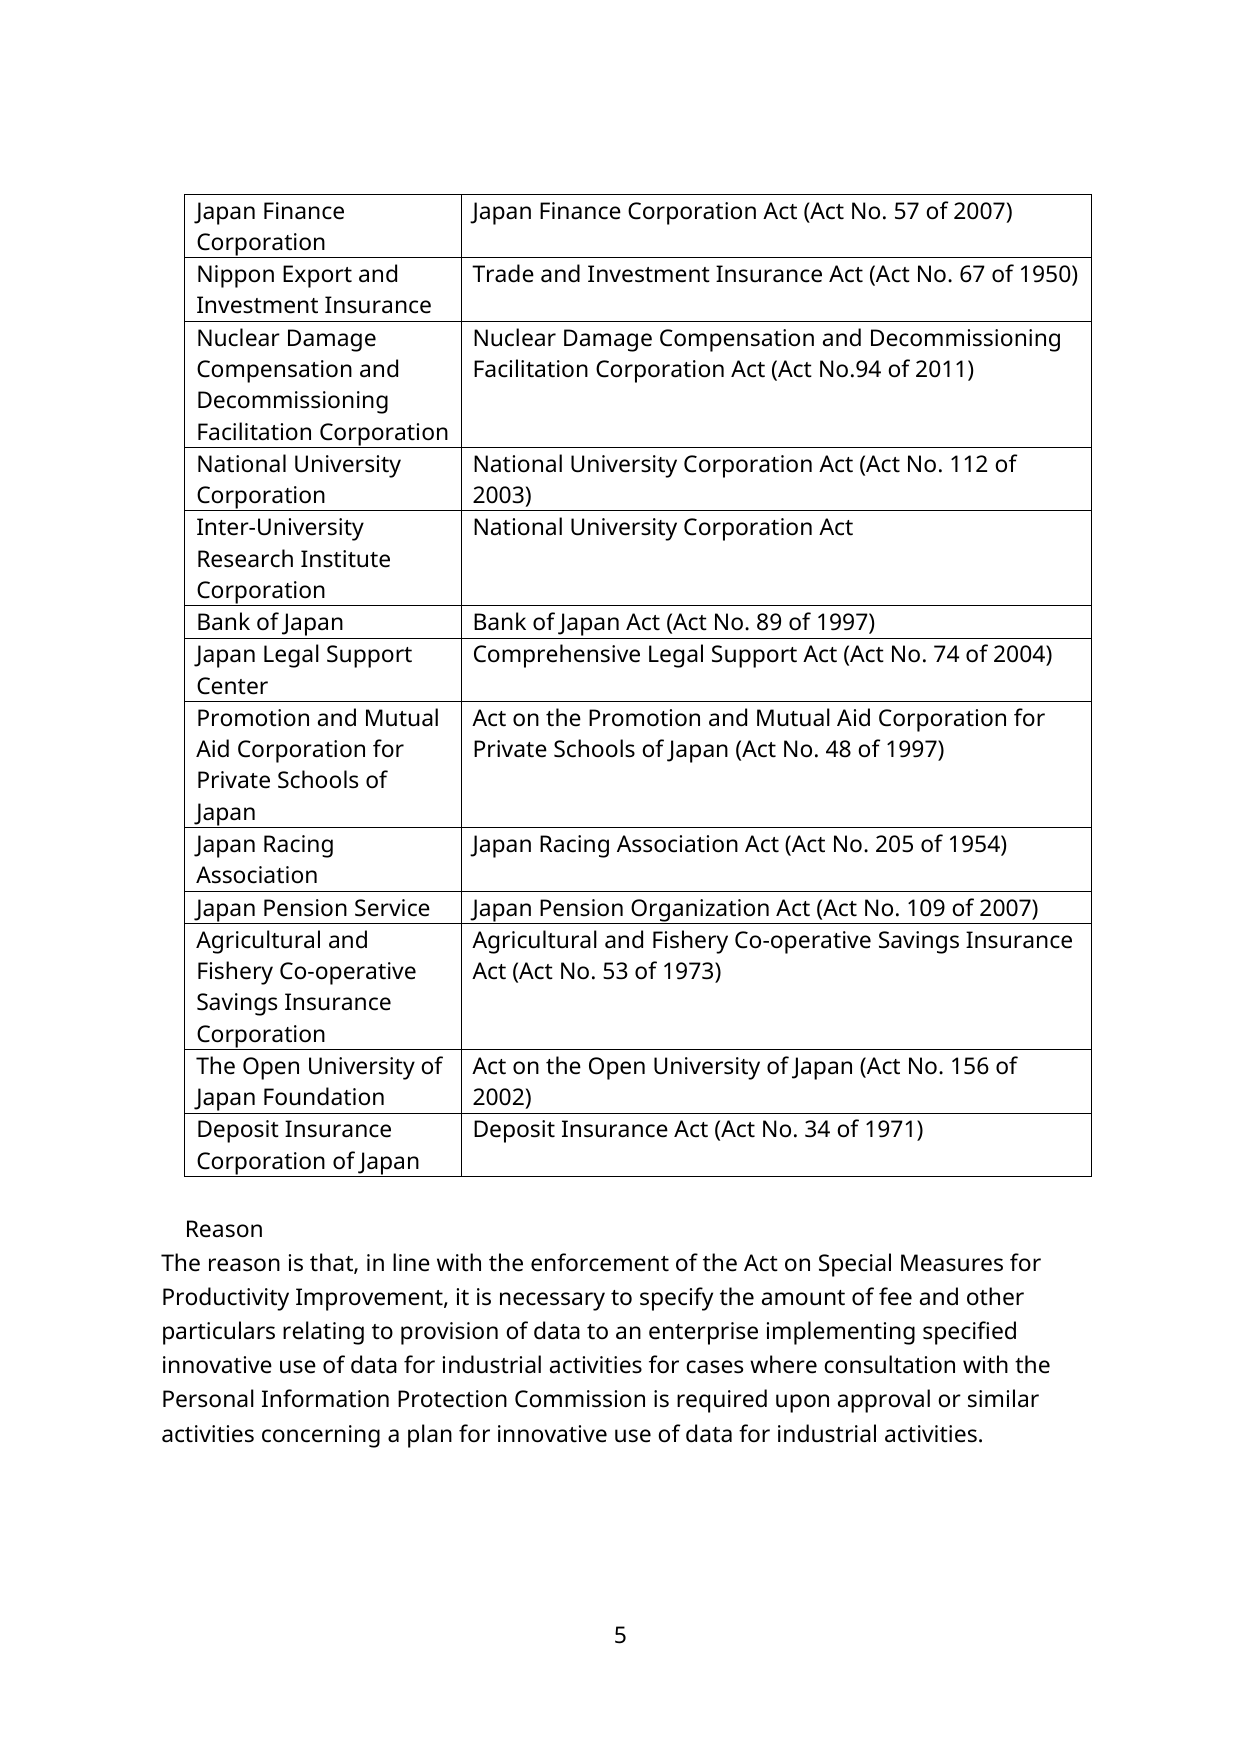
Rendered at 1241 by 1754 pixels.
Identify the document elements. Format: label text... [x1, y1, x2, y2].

table_cell Comprehensive Legal Support Act (Act No. 74 of 2004) [462, 639, 1091, 701]
table_cell Japan Finance Corporation [185, 195, 461, 257]
table_cell Deposit Insurance Act (Act No. 34 of 1971) [462, 1114, 1091, 1176]
table_cell Act on the Promotion and Mutual Aid Corporation for Private Schools of Japan (Act No. 48 of 1997) [462, 702, 1091, 827]
table_cell Japan Racing Association Act (Act No. 205 of 1954) [462, 828, 1091, 891]
text Reason [184, 1211, 1079, 1245]
table_cell Promotion and Mutual Aid Corporation for Private Schools of Japan [185, 702, 461, 827]
table_cell Nuclear Damage Compensation and Decommissioning Facilitation Corporation [185, 322, 461, 447]
table_cell Agricultural and Fishery Co-operative Savings Insurance Act (Act No. 53 of 1973) [462, 924, 1091, 1049]
table_cell Act on the Open University of Japan (Act No. 156 of 2002) [462, 1050, 1091, 1112]
table_cell The Open University of Japan Foundation [185, 1050, 461, 1112]
table_cell Japan Racing Association [185, 828, 461, 891]
table_cell National University Corporation Act [462, 511, 1091, 605]
text The reason is that, in line with the enforcement of the Act on Special Measures for Productivity Improvement, it is necessary to specify the amount of fee and other particulars relating to provision of data to an enterprise implementing specified innovative use of data for industrial activities for cases where consultation with the Personal Information Protection Commission is required upon approval or similar activities concerning a plan for innovative use of data for industrial activities. [161, 1245, 1079, 1450]
table_cell Japan Pension Service [185, 892, 461, 923]
table_cell Inter-University Research Institute Corporation [185, 511, 461, 605]
table_cell National University Corporation [185, 448, 461, 510]
table_cell Deposit Insurance Corporation of Japan [185, 1114, 461, 1176]
table_cell National University Corporation Act (Act No. 112 of 2003) [462, 448, 1091, 510]
table_cell Agricultural and Fishery Co-operative Savings Insurance Corporation [185, 924, 461, 1049]
table_cell Nippon Export and Investment Insurance [185, 258, 461, 321]
table_cell Japan Finance Corporation Act (Act No. 57 of 2007) [462, 195, 1091, 257]
table_cell Japan Pension Organization Act (Act No. 109 of 2007) [462, 892, 1091, 923]
table_cell Nuclear Damage Compensation and Decommissioning Facilitation Corporation Act (Act No.94 of 2011) [462, 322, 1091, 447]
table_cell Bank of Japan [185, 606, 461, 637]
table_cell Trade and Investment Insurance Act (Act No. 67 of 1950) [462, 258, 1091, 321]
table_cell Japan Legal Support Center [185, 639, 461, 701]
table_cell Bank of Japan Act (Act No. 89 of 1997) [462, 606, 1091, 637]
